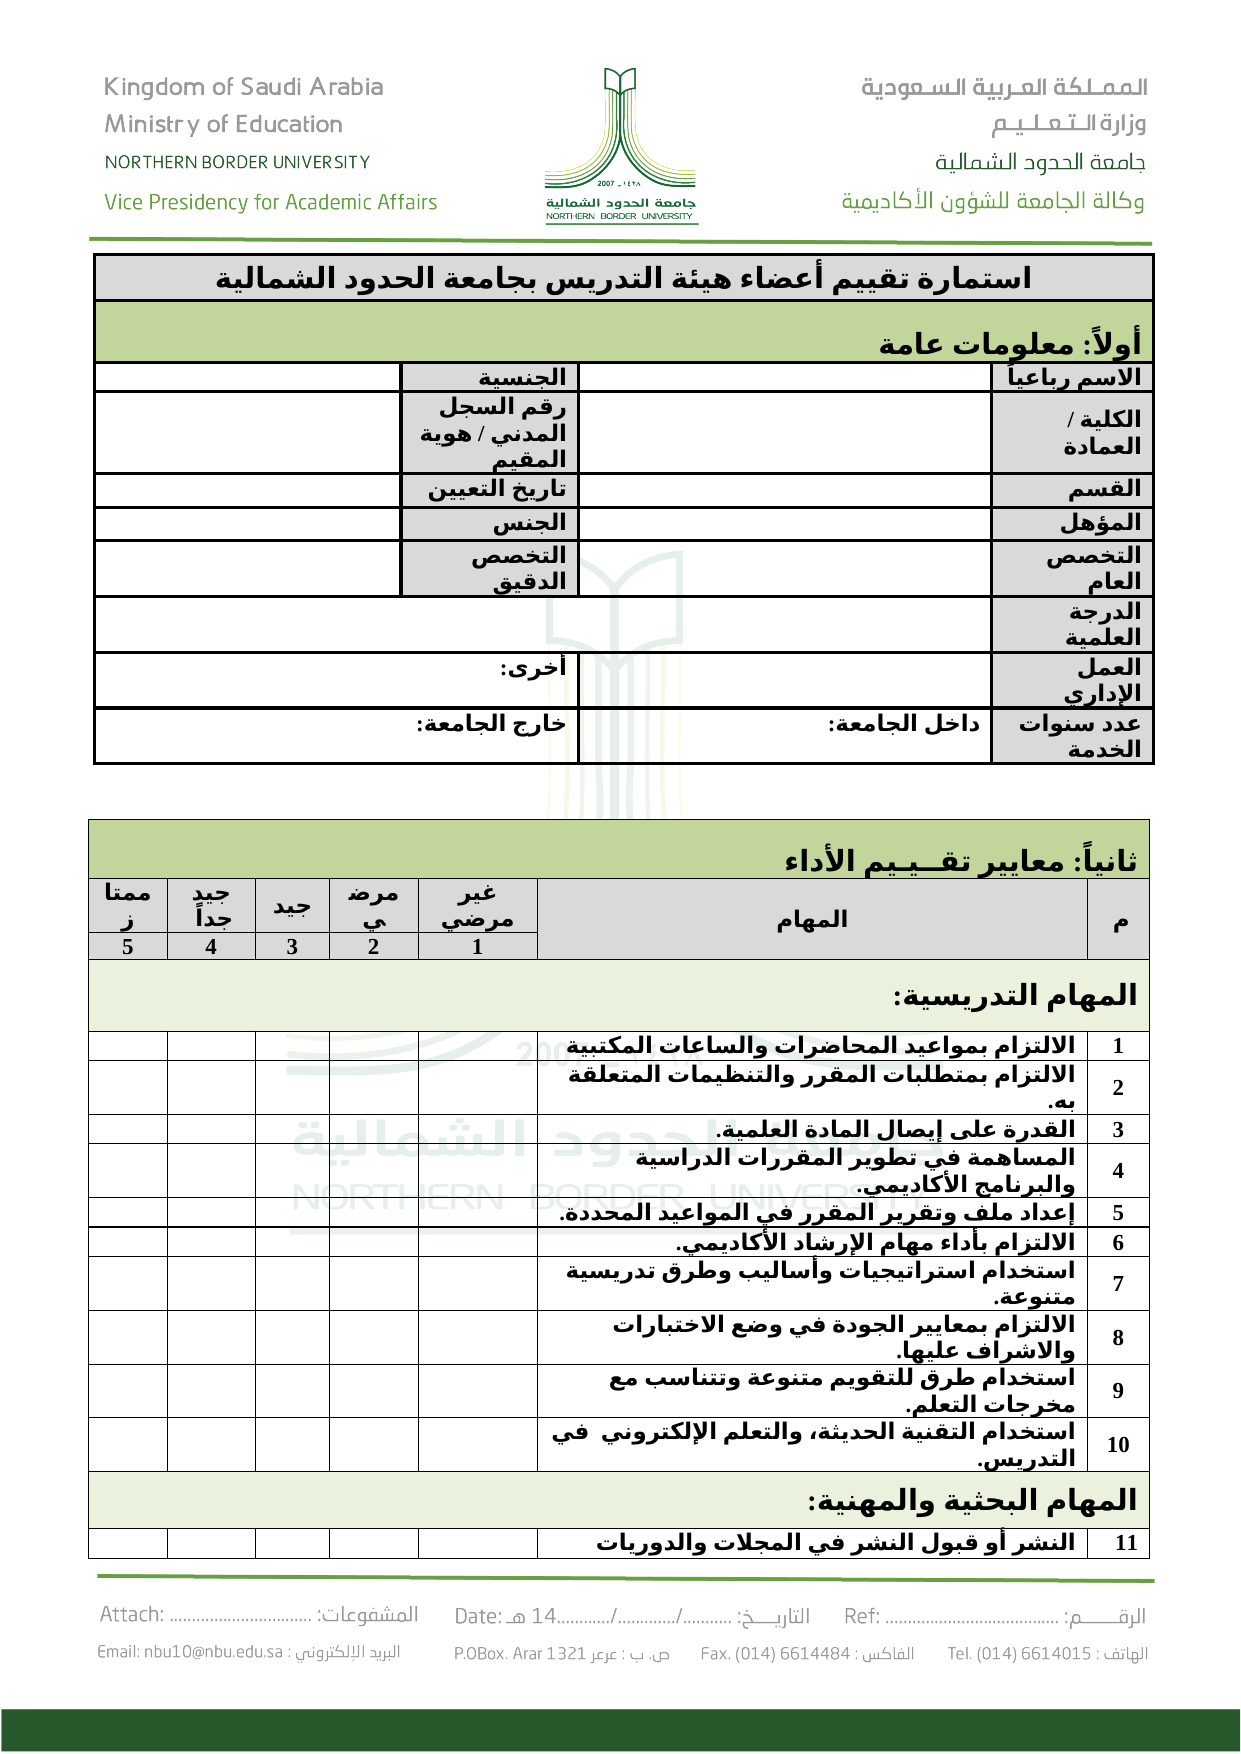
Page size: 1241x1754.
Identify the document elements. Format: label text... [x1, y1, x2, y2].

table_cell [330, 1418, 418, 1471]
table_header ثانياً: معايير تقــيـيم الأداء [89, 820, 1149, 878]
table_cell [89, 1257, 167, 1310]
table_cell [330, 1115, 418, 1143]
table_cell الجنسية [403, 364, 577, 390]
table_cell [89, 1228, 167, 1256]
table_cell [89, 1115, 167, 1143]
table_cell [256, 1198, 329, 1226]
table_cell [256, 1257, 329, 1310]
table_cell خارج الجامعة: [96, 710, 577, 762]
table_cell [419, 1198, 537, 1226]
table_cell [580, 475, 990, 506]
table_header استمارة تقييم أعضاء هيئة التدريس بجامعة الحدود الشمالية [96, 256, 1152, 299]
table_cell أولاً: معلومات عامة [96, 302, 1152, 361]
table_cell [330, 1365, 418, 1417]
table_cell أخرى: [96, 654, 577, 706]
table_cell [419, 1418, 537, 1471]
table_cell الالتزام بأداء مهام الإرشاد الأكاديمي. [538, 1228, 1087, 1256]
table_cell [580, 393, 990, 472]
table_cell [419, 1144, 537, 1197]
table_cell ممتاز [89, 879, 167, 932]
table_cell [256, 1529, 329, 1558]
table_cell [419, 1529, 537, 1558]
table_cell [89, 1061, 167, 1114]
table_cell [330, 1061, 418, 1114]
table_cell 10 [1088, 1418, 1149, 1471]
table_cell [256, 1061, 329, 1114]
table_cell [168, 1257, 255, 1310]
table_cell المهام [538, 879, 1087, 959]
table_cell 2 [1088, 1061, 1149, 1114]
table_cell [580, 364, 990, 390]
table_cell [419, 1257, 537, 1310]
table_cell [168, 1529, 255, 1558]
table_cell المهام التدريسية: [89, 960, 1149, 1031]
table_cell [168, 1228, 255, 1256]
table_cell 3 [256, 933, 329, 959]
table_cell [330, 1228, 418, 1256]
table_cell الالتزام بمعايير الجودة في وضع الاختبارات والاشراف عليها. [538, 1311, 1087, 1363]
table_cell [168, 1115, 255, 1143]
table_cell [256, 1365, 329, 1417]
table_cell المؤهل [993, 509, 1152, 539]
table_cell [89, 1365, 167, 1417]
table_cell [419, 1061, 537, 1114]
table_cell مرضي [330, 879, 418, 932]
table_cell 7 [1088, 1257, 1149, 1310]
table_cell العمل الإداري [993, 654, 1152, 706]
table_cell [330, 1198, 418, 1226]
table_cell [419, 1032, 537, 1060]
table_cell إعداد ملف وتقرير المقرر في المواعيد المحددة. [538, 1198, 1087, 1226]
table_cell [89, 1529, 167, 1558]
table_cell [419, 1115, 537, 1143]
table_cell التخصص الدقيق [403, 542, 577, 595]
table_cell الجنس [403, 509, 577, 539]
table_cell المهام البحثية والمهنية: [89, 1472, 1149, 1528]
table_cell [168, 1032, 255, 1060]
table_cell الدرجة العلمية [993, 598, 1152, 651]
table_cell [256, 1418, 329, 1471]
table_cell استخدام طرق للتقويم متنوعة وتتناسب مع مخرجات التعلم. [538, 1365, 1087, 1417]
table_cell [256, 1144, 329, 1197]
table_cell [89, 1311, 167, 1363]
table_cell 1 [1088, 1032, 1149, 1060]
table_cell 4 [1088, 1144, 1149, 1197]
table_cell 2 [330, 933, 418, 959]
table_cell [256, 1032, 329, 1060]
picture [1, 0, 1241, 1752]
table_cell استخدام استراتيجيات وأساليب وطرق تدريسية متنوعة. [538, 1257, 1087, 1310]
table_cell غير مرضي [419, 879, 537, 932]
table_cell [330, 1032, 418, 1060]
table_cell عدد سنوات الخدمة [993, 710, 1152, 762]
table_cell 5 [89, 933, 167, 959]
table_cell [580, 542, 990, 595]
table_cell [96, 393, 399, 472]
table_cell جيد [256, 879, 329, 932]
table_cell 6 [1088, 1228, 1149, 1256]
table_cell [168, 1198, 255, 1226]
table_cell [96, 598, 990, 651]
table_cell 9 [1088, 1365, 1149, 1417]
table_cell 3 [1088, 1115, 1149, 1143]
table_cell [96, 542, 399, 595]
table_cell 11 [1088, 1529, 1149, 1558]
table_cell [96, 364, 399, 390]
table_cell رقم السجل المدني / هوية المقيم [403, 393, 577, 472]
table_cell القدرة على إيصال المادة العلمية. [538, 1115, 1087, 1143]
table_cell [419, 1228, 537, 1256]
table_cell [256, 1115, 329, 1143]
table_cell [168, 1418, 255, 1471]
table_cell 4 [168, 933, 255, 959]
table_cell [330, 1529, 418, 1558]
table_cell 1 [419, 933, 537, 959]
table_cell الكلية / العمادة [993, 393, 1152, 472]
table_cell جيد جداً [168, 879, 255, 932]
table_cell [96, 475, 399, 506]
table_cell 8 [1088, 1311, 1149, 1363]
table_cell [256, 1311, 329, 1363]
table_cell [419, 1365, 537, 1417]
table_cell الاسم رباعياً [993, 364, 1152, 390]
table_cell [330, 1257, 418, 1310]
table_cell داخل الجامعة: [580, 710, 990, 762]
table_cell [168, 1144, 255, 1197]
table_cell [89, 1418, 167, 1471]
table_cell استخدام التقنية الحديثة، والتعلم الإلكتروني في التدريس. [538, 1418, 1087, 1471]
table_cell [419, 1311, 537, 1363]
table_cell [168, 1061, 255, 1114]
table_cell [330, 1311, 418, 1363]
table_cell القسم [993, 475, 1152, 506]
table_cell الالتزام بمواعيد المحاضرات والساعات المكتبية [538, 1032, 1087, 1060]
table_cell [168, 1311, 255, 1363]
table_cell [580, 654, 990, 706]
table_cell [580, 509, 990, 539]
table_cell 5 [1088, 1198, 1149, 1226]
table_cell الالتزام بمتطلبات المقرر والتنظيمات المتعلقة به. [538, 1061, 1087, 1114]
table_cell [89, 1032, 167, 1060]
table_cell [168, 1365, 255, 1417]
table_cell [330, 1144, 418, 1197]
table_cell التخصص العام [993, 542, 1152, 595]
table_cell م [1088, 879, 1149, 959]
table_cell المساهمة في تطوير المقررات الدراسية والبرنامج الأكاديمي. [538, 1144, 1087, 1197]
table_cell [96, 509, 399, 539]
table_cell تاريخ التعيين [403, 475, 577, 506]
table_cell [538, 1529, 1087, 1558]
table_cell [89, 1198, 167, 1226]
table_cell [256, 1228, 329, 1256]
table_cell [89, 1144, 167, 1197]
